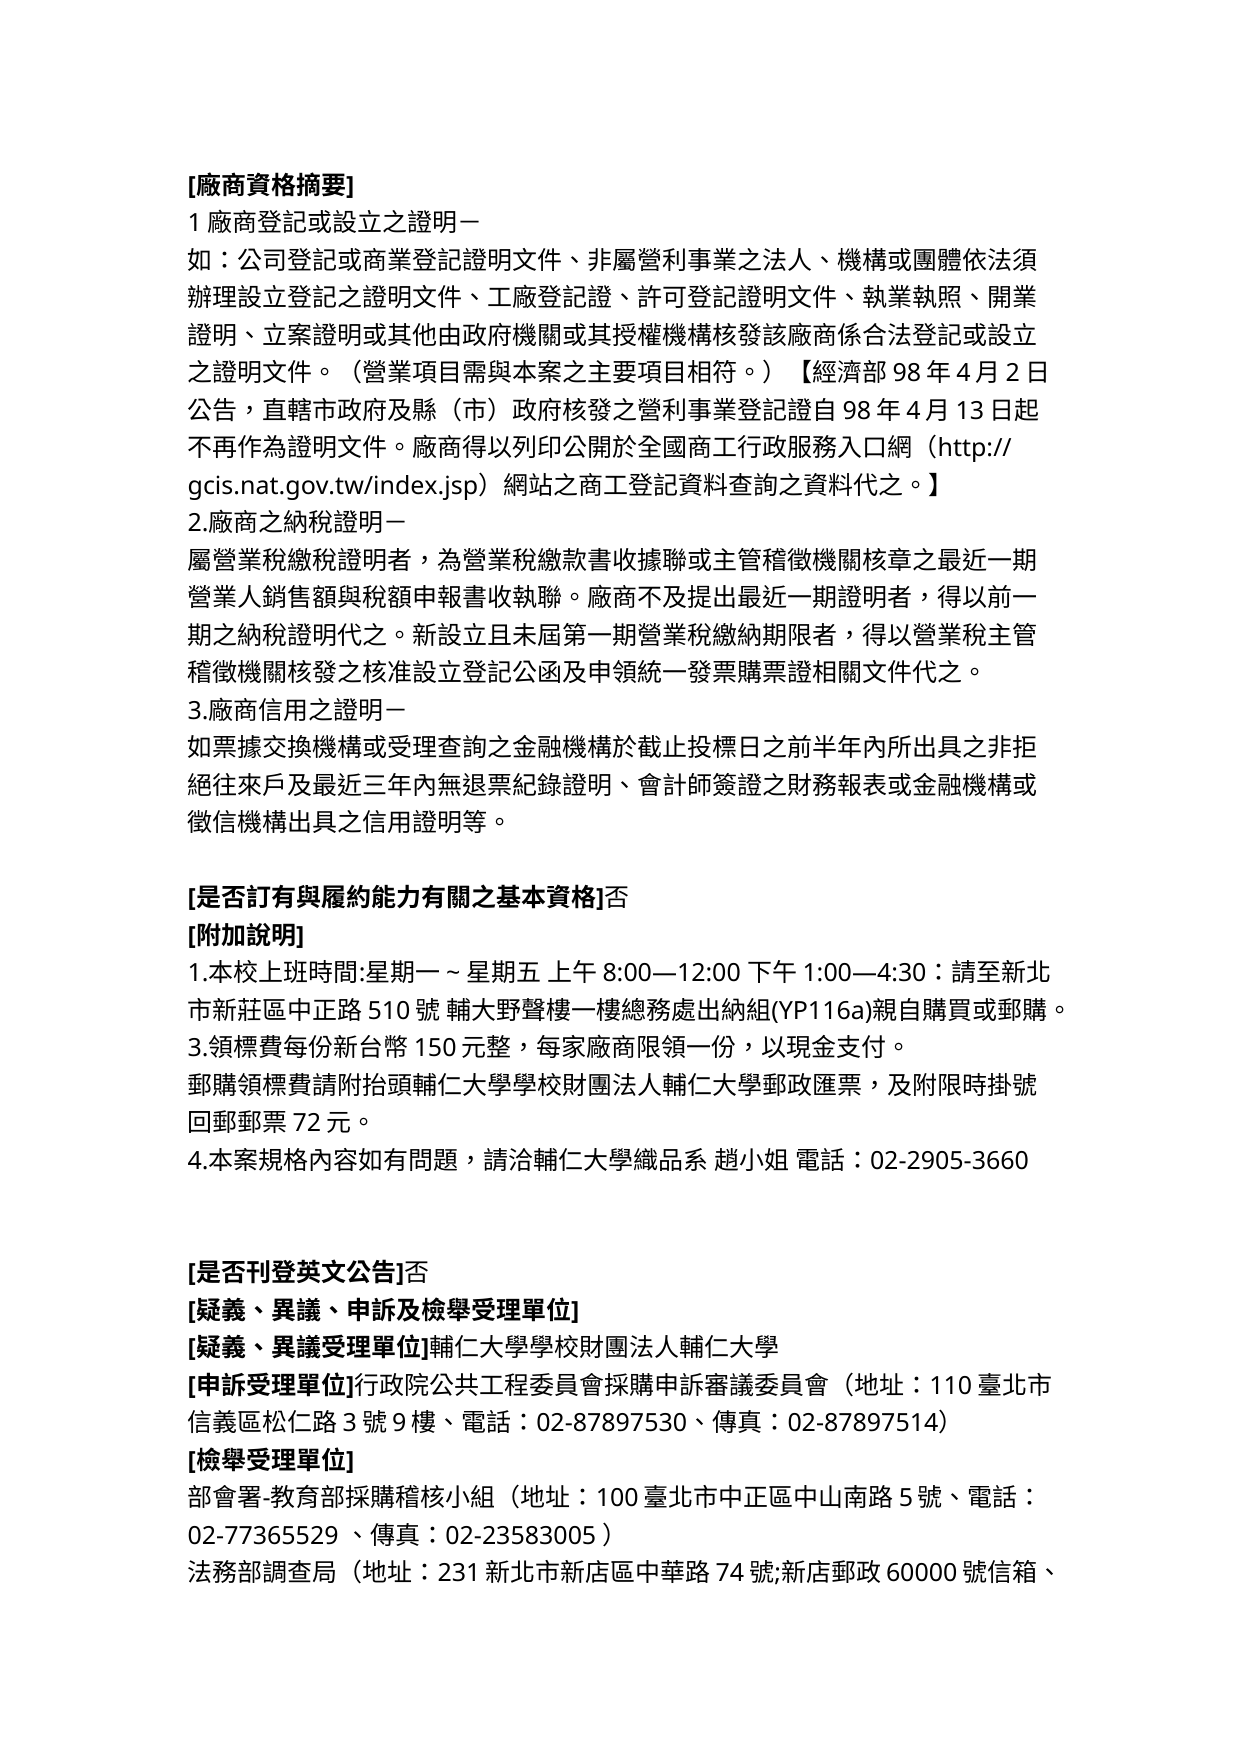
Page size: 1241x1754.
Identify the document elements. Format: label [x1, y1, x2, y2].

text [187, 164, 1053, 1589]
